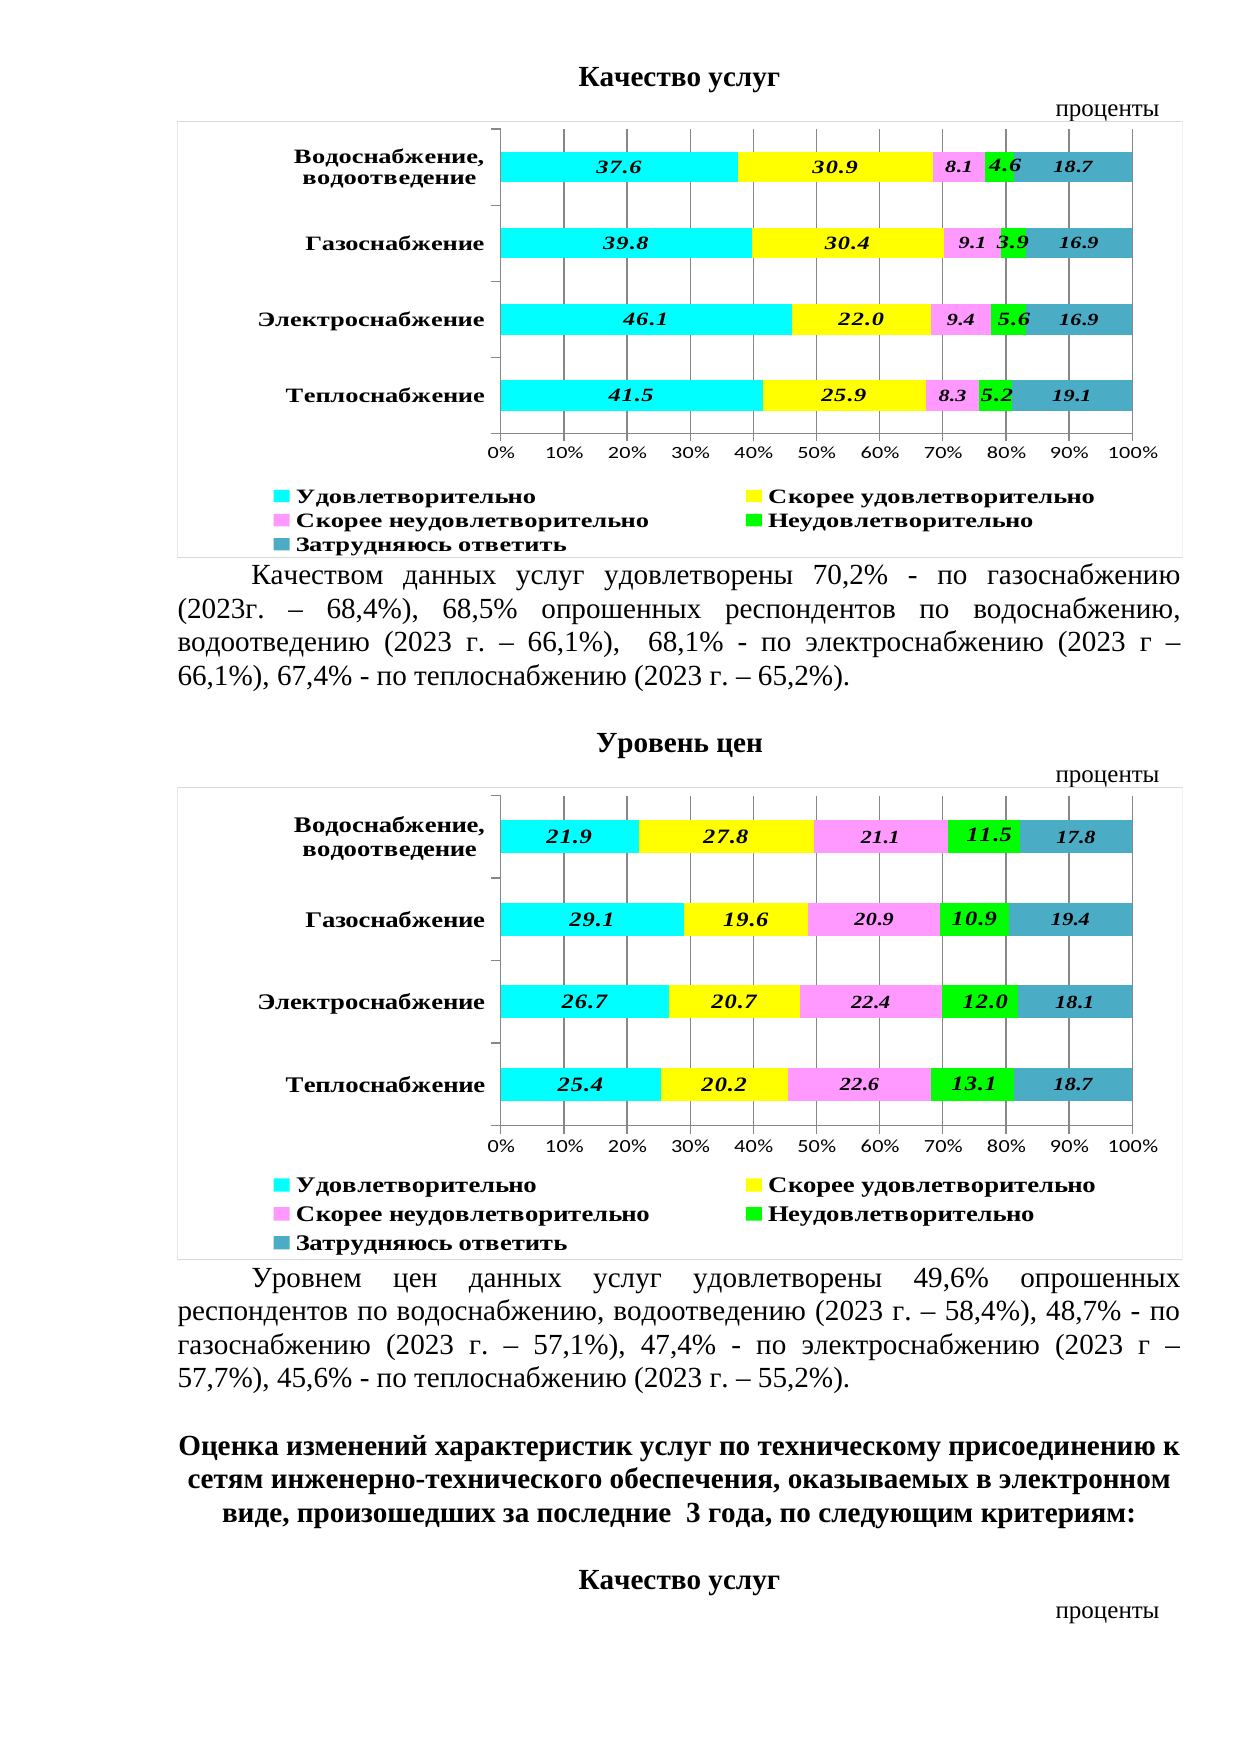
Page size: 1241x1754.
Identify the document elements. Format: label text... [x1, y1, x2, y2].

text Качество услуг [177, 1562, 1181, 1595]
text Качеством данных услуг удовлетворены 70,2% - по газоснабжению (2023г. – 68,4%), 68,5% опрошенных респондентов по водоснабжению, водоотведению (2023 г. – 66,1%), 68,1% - по электроснабжению (2023 г – 66,1%), 67,4% - по теплоснабжению (2023 г. – 65,2%). [177, 558, 1181, 692]
text проценты [177, 1595, 1181, 1624]
text проценты [177, 759, 1181, 787]
text Уровнем цен данных услуг удовлетворены 49,6% опрошенных респондентов по водоснабжению, водоотведению (2023 г. – 58,4%), 48,7% - по газоснабжению (2023 г. – 57,1%), 47,4% - по электроснабжению (2023 г – 57,7%), 45,6% - по теплоснабжению (2023 г. – 55,2%). [177, 1260, 1181, 1394]
text Оценка изменений характеристик услуг по техническому присоединению к сетям инженерно-технического обеспечения, оказываемых в электронном виде, произошедших за последние 3 года, по следующим критериям: [177, 1428, 1181, 1528]
text Уровень цен [177, 725, 1181, 759]
text Качество услуг [177, 59, 1181, 93]
text проценты [177, 93, 1181, 121]
